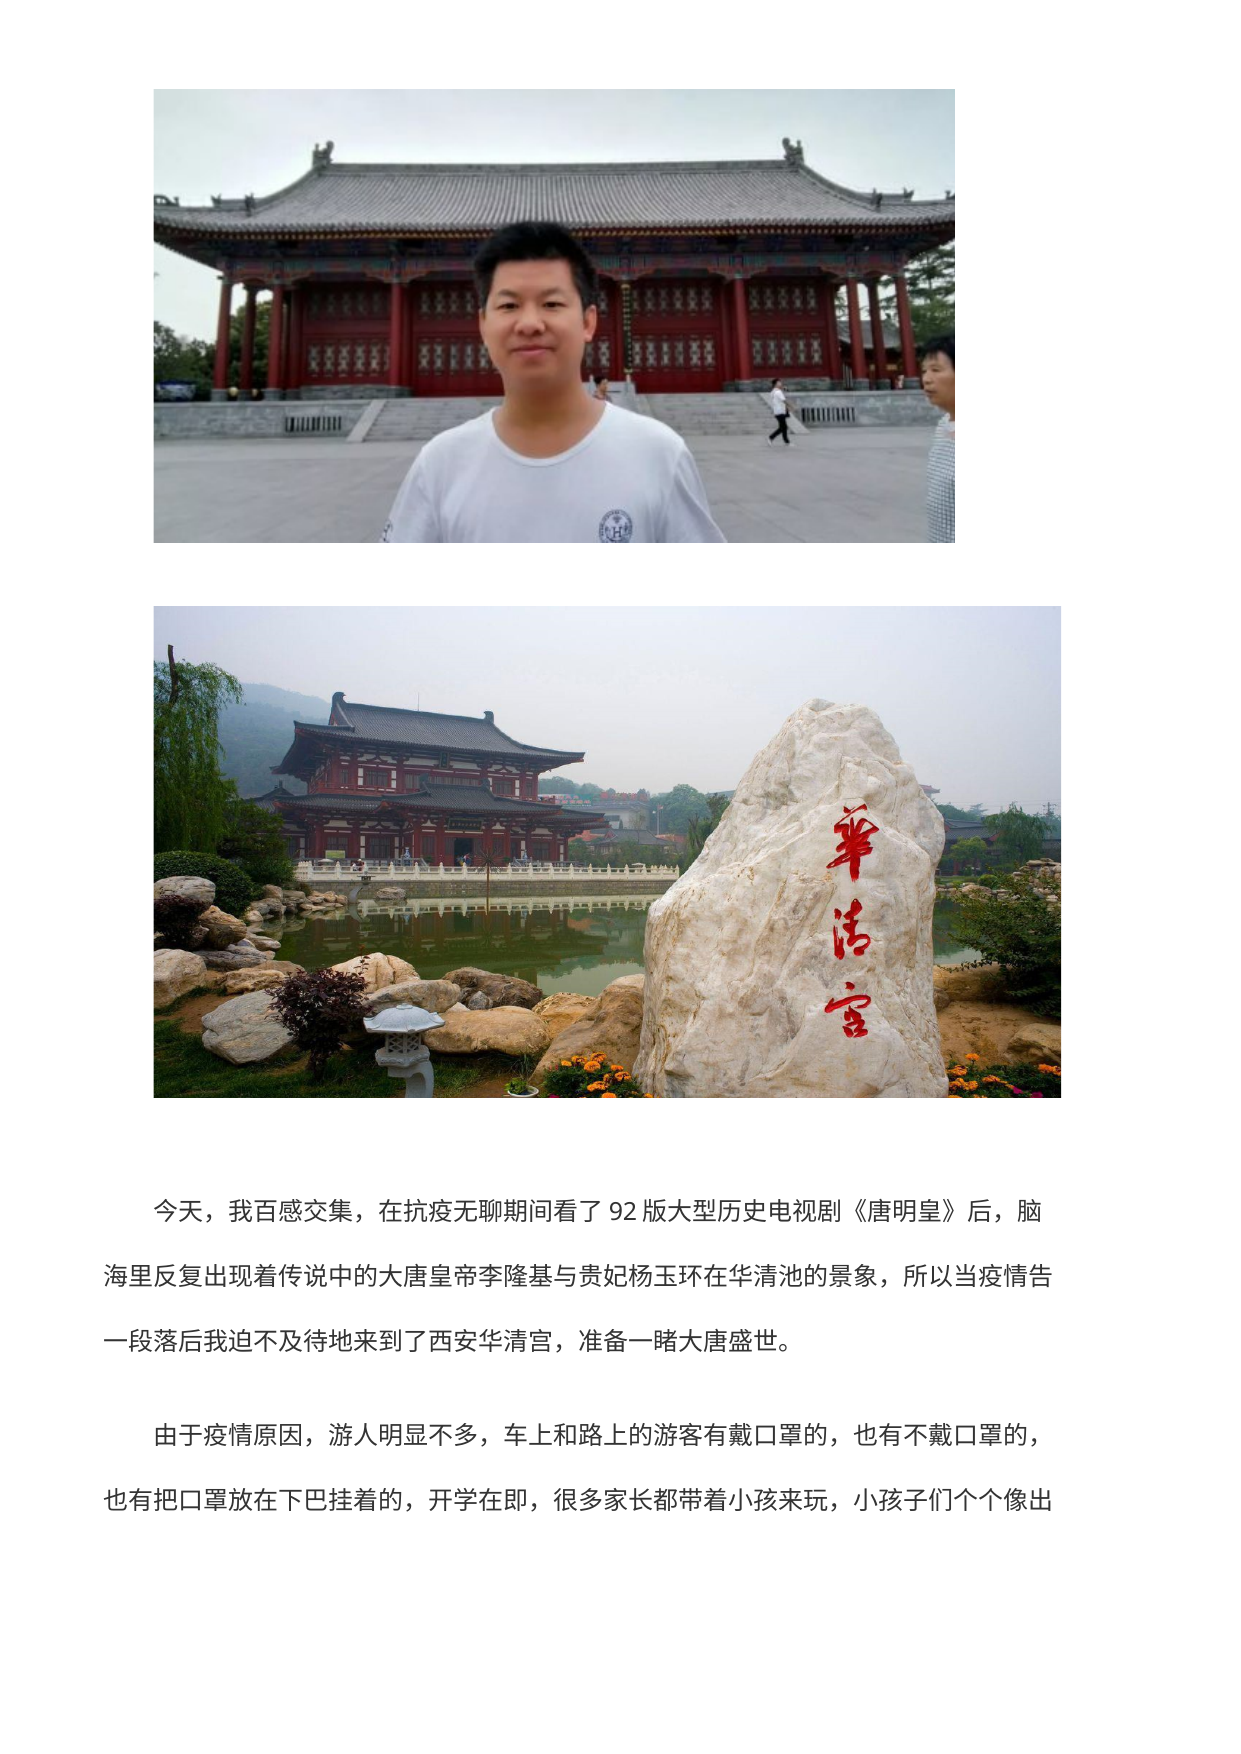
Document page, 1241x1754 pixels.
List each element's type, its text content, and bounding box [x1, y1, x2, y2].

picture [153, 606, 1062, 1098]
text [103, 1401, 1063, 1531]
text 今天，我百感交集，在抗疫无聊期间看了92版大型历史电视剧《唐明皇》后，脑海里反复出现着传说中的大唐皇帝李隆基与贵妃杨玉环在华清池的景象，所以当疫情告一段落后我迫不及待地来到了西安华清宫，准备一睹大唐盛世。 [103, 1177, 1063, 1372]
picture [153, 89, 955, 543]
